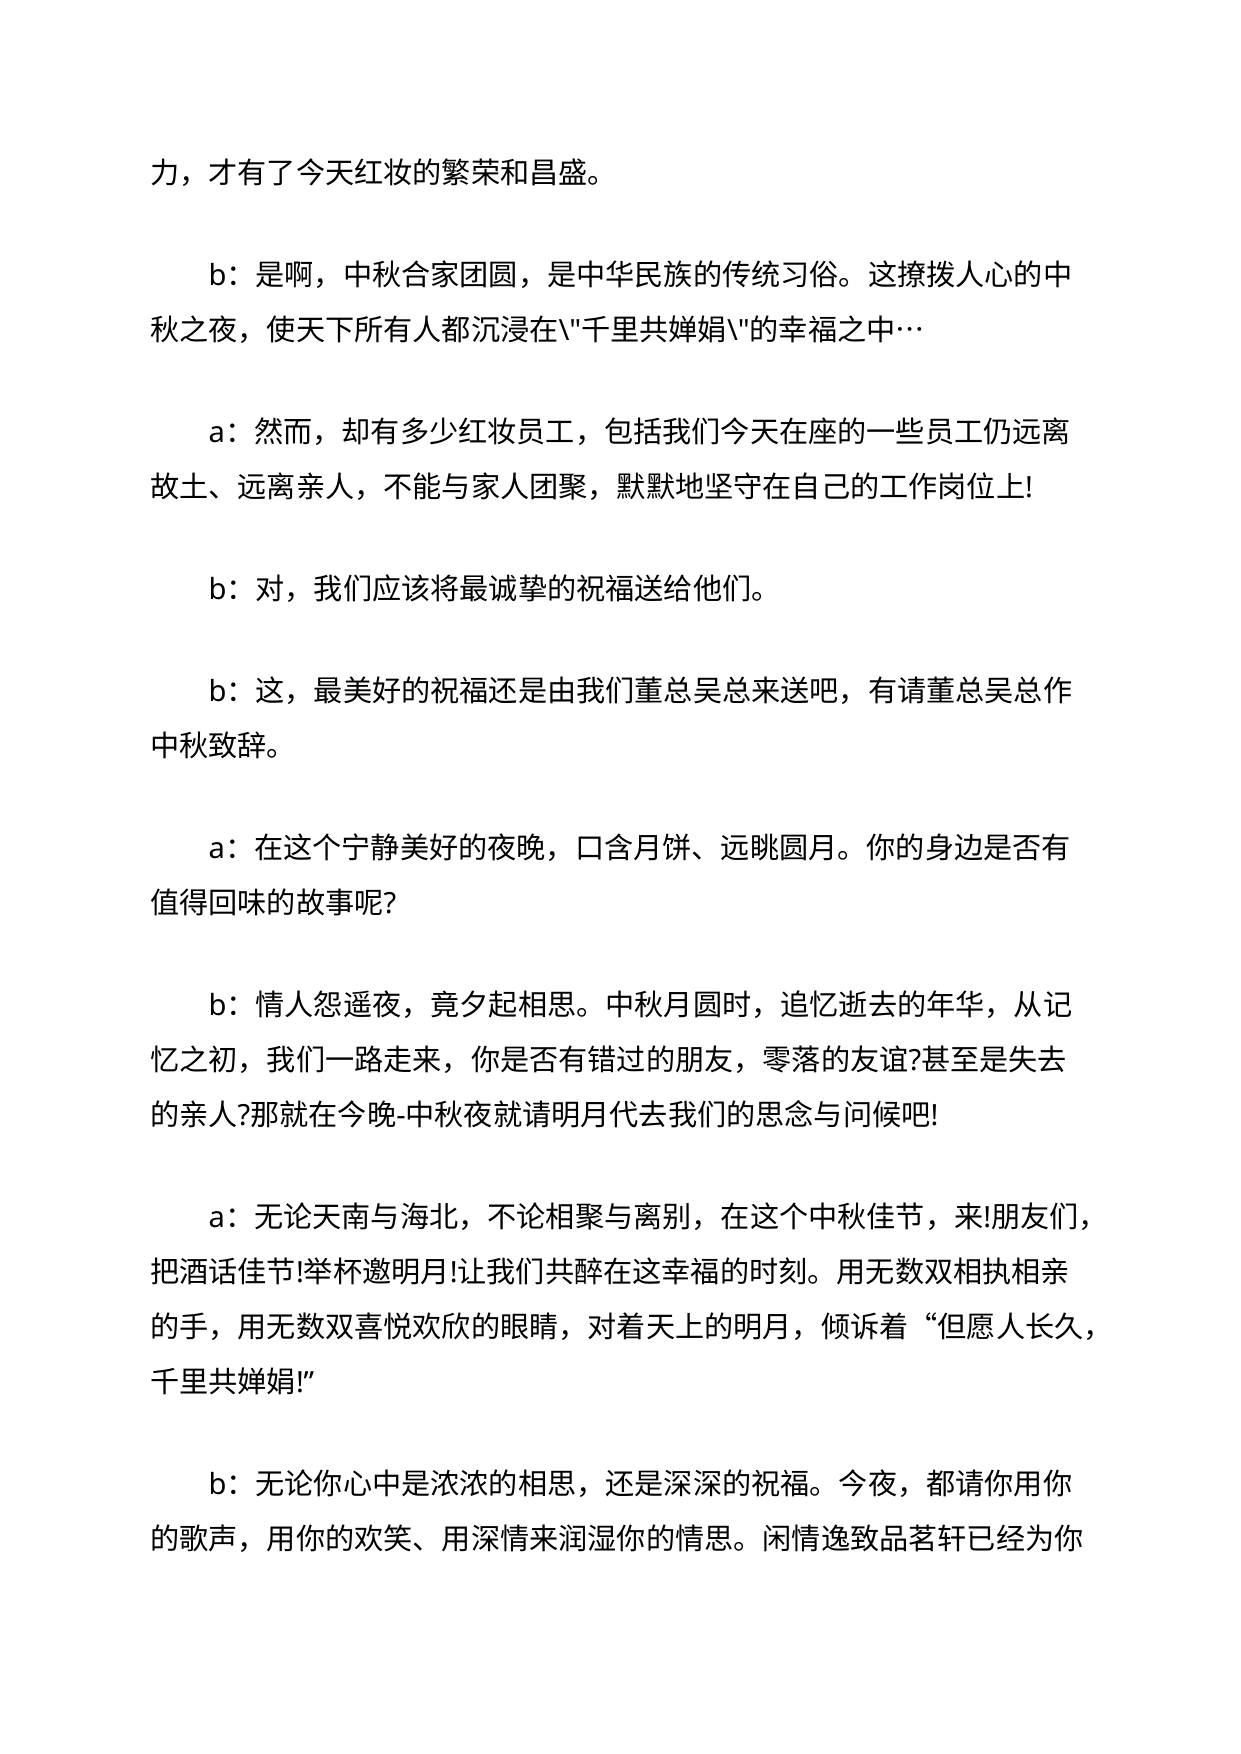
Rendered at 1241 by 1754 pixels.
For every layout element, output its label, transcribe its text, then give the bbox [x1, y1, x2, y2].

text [150, 1460, 1090, 1558]
text a：无论天南与海北，不论相聚与离别，在这个中秋佳节，来!朋友们，把酒话佳节!举杯邀明月!让我们共醉在这幸福的时刻。用无数双相执相亲的手，用无数双喜悦欢欣的眼睛，对着天上的明月，倾诉着“但愿人长久，千里共婵娟!” [150, 1193, 1090, 1401]
text a：然而，却有多少红妆员工，包括我们今天在座的一些员工仍远离故土、远离亲人，不能与家人团聚，默默地坚守在自己的工作岗位上! [150, 409, 1090, 506]
text b：对，我们应该将最诚挚的祝福送给他们。 [150, 566, 1090, 608]
text a：在这个宁静美好的夜晚，口含月饼、远眺圆月。你的身边是否有值得回味的故事呢? [150, 824, 1090, 922]
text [150, 150, 1090, 192]
text b：情人怨遥夜，竟夕起相思。中秋月圆时，追忆逝去的年华，从记忆之初，我们一路走来，你是否有错过的朋友，零落的友谊?甚至是失去的亲人?那就在今晚-中秋夜就请明月代去我们的思念与问候吧! [150, 981, 1090, 1134]
text b：是啊，中秋合家团圆，是中华民族的传统习俗。这撩拨人心的中秋之夜，使天下所有人都沉浸在\"千里共婵娟\"的幸福之中… [150, 252, 1090, 349]
text b：这，最美好的祝福还是由我们董总吴总来送吧，有请董总吴总作中秋致辞。 [150, 668, 1090, 765]
